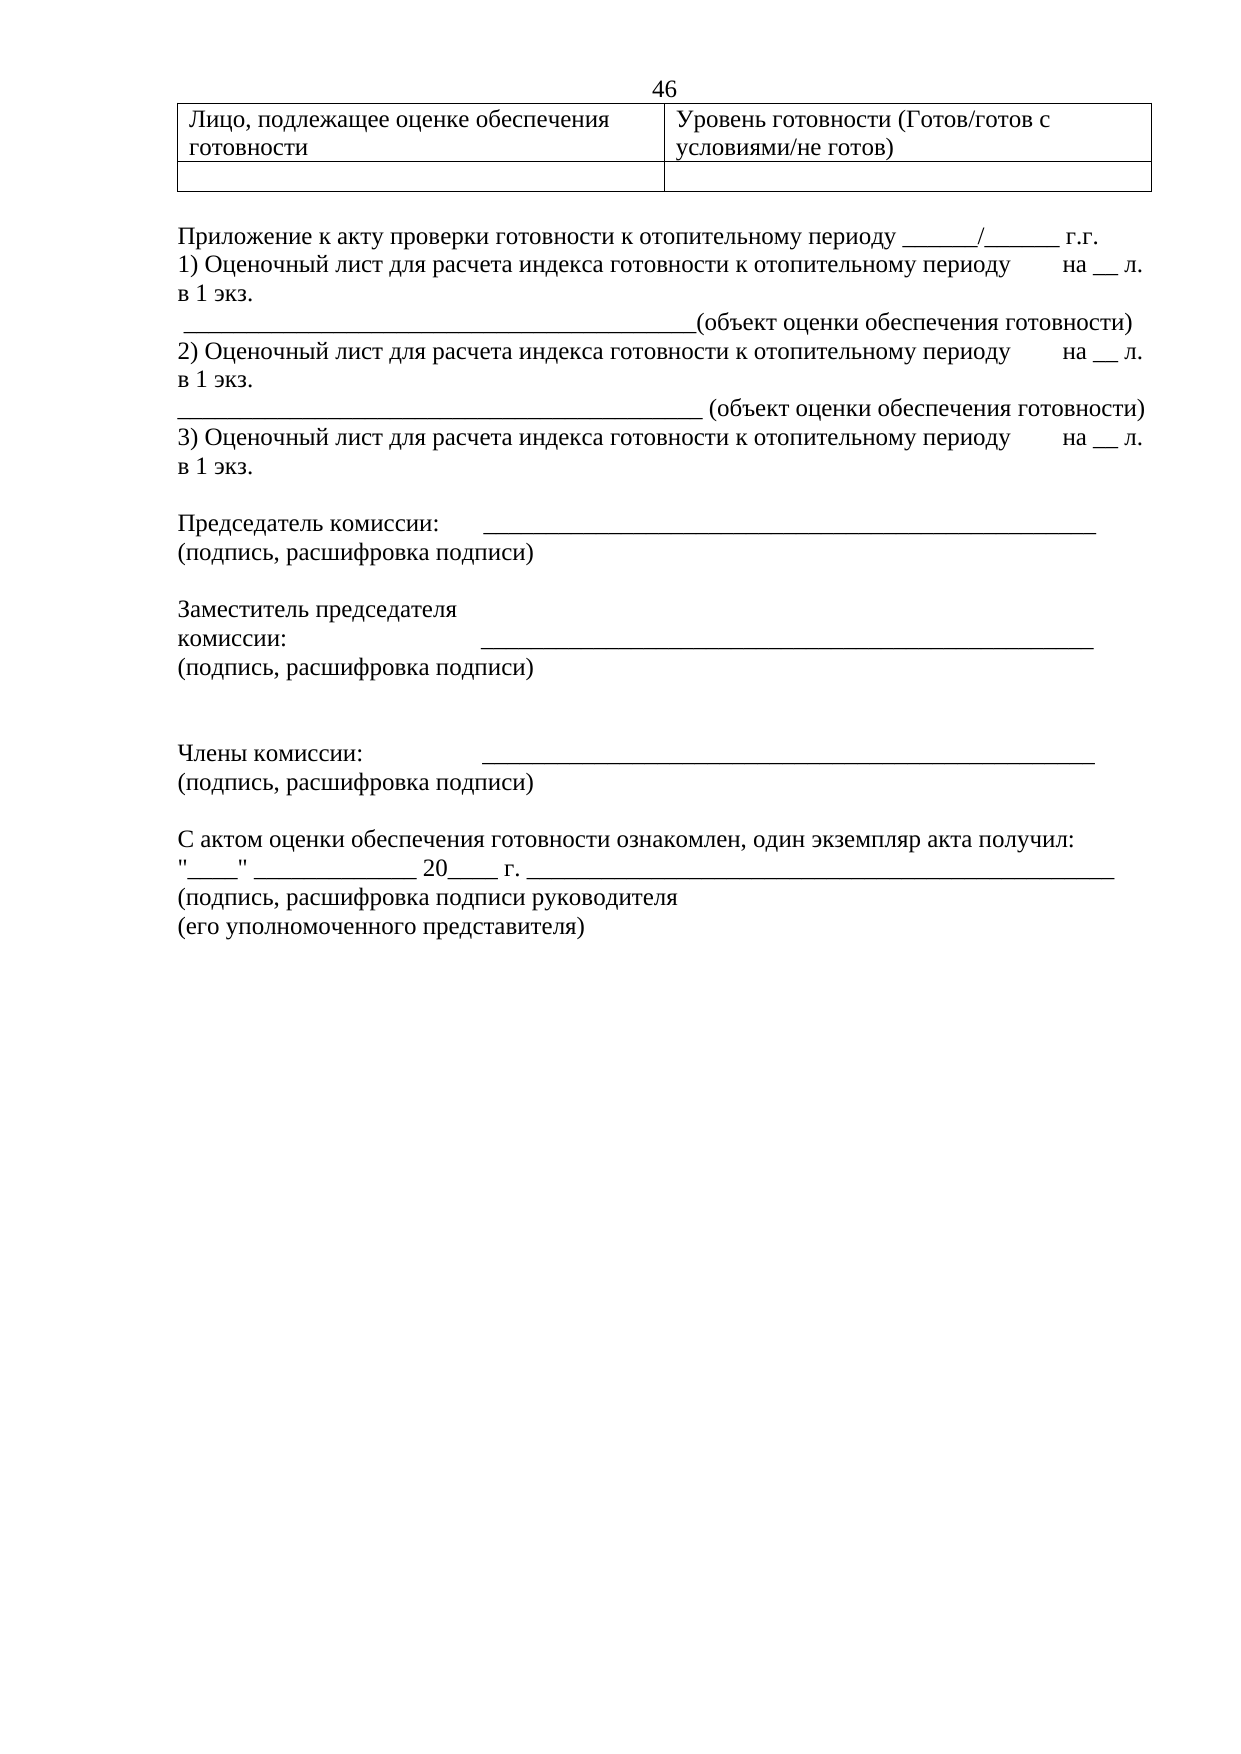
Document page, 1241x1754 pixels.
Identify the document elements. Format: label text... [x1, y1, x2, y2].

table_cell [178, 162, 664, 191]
text (подпись, расшифровка подписи) [177, 652, 1152, 681]
text Приложение к акту проверки готовности к отопительному периоду ______/______ г.г. [177, 221, 1152, 249]
text 1) Оценочный лист для расчета индекса готовности к отопительному периоду на __ л. в 1 экз. [177, 249, 1152, 307]
text (подпись, расшифровка подписи руководителя [177, 882, 1152, 911]
text С актом оценки обеспечения готовности ознакомлен, один экземпляр акта получил: [177, 824, 1152, 853]
text Председатель комиссии: _________________________________________________ [177, 508, 1152, 537]
text (подпись, расшифровка подписи) [177, 767, 1152, 796]
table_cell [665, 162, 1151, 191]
text (его уполномоченного представителя) [177, 911, 1152, 939]
text (подпись, расшифровка подписи) [177, 537, 1152, 566]
text Члены комиссии: _________________________________________________ [177, 738, 1152, 767]
text "____" _____________ 20____ г. _______________________________________________ [177, 853, 1152, 882]
text 2) Оценочный лист для расчета индекса готовности к отопительному периоду на __ л. в 1 экз. [177, 336, 1152, 393]
text _________________________________________(объект оценки обеспечения готовности) [177, 307, 1152, 336]
text 3) Оценочный лист для расчета индекса готовности к отопительному периоду на __ л. в 1 экз. [177, 422, 1152, 479]
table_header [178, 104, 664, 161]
text Заместитель председателя [177, 594, 1152, 623]
text комиссии: _________________________________________________ [177, 623, 1152, 652]
text __________________________________________ (объект оценки обеспечения готовности) [177, 393, 1152, 422]
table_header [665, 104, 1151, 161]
